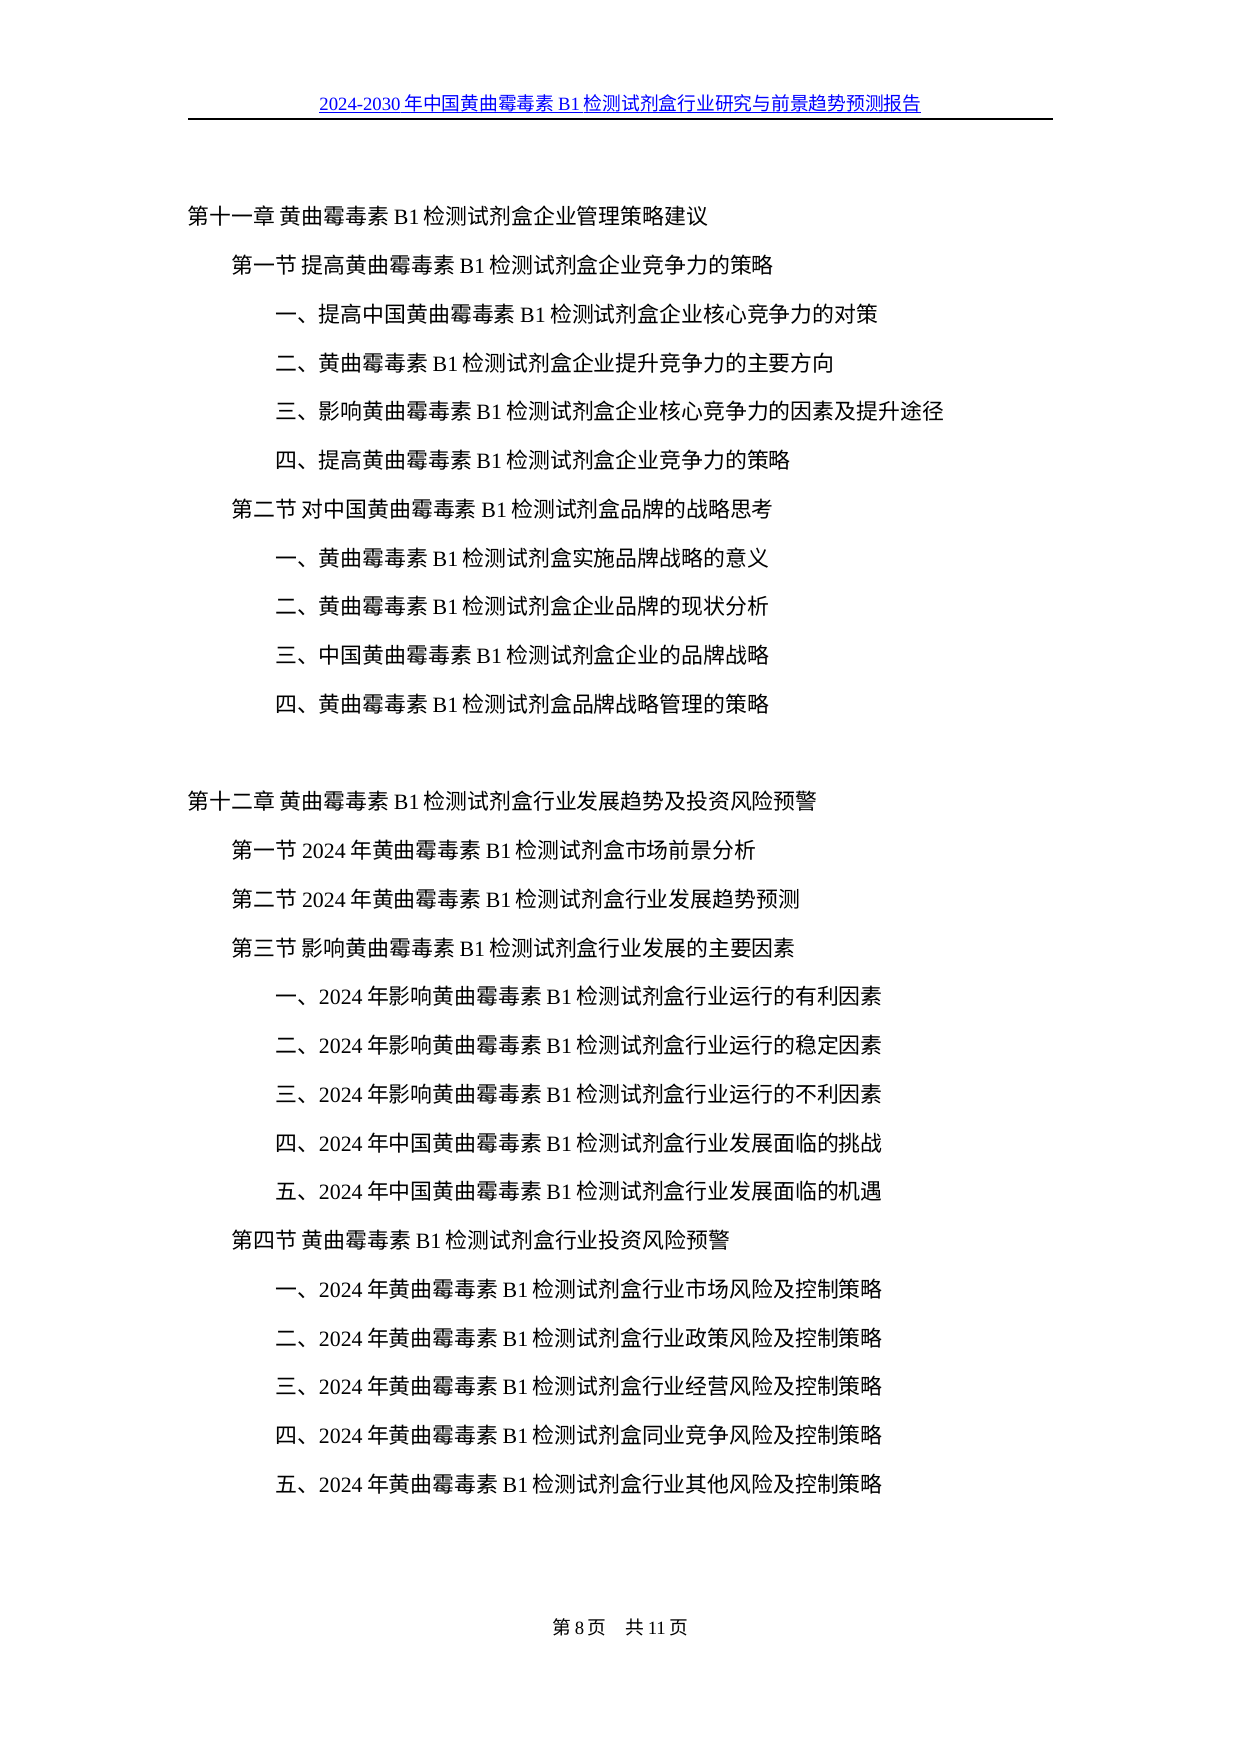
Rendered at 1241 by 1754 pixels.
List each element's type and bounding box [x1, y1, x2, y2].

text [187, 150, 1053, 1499]
